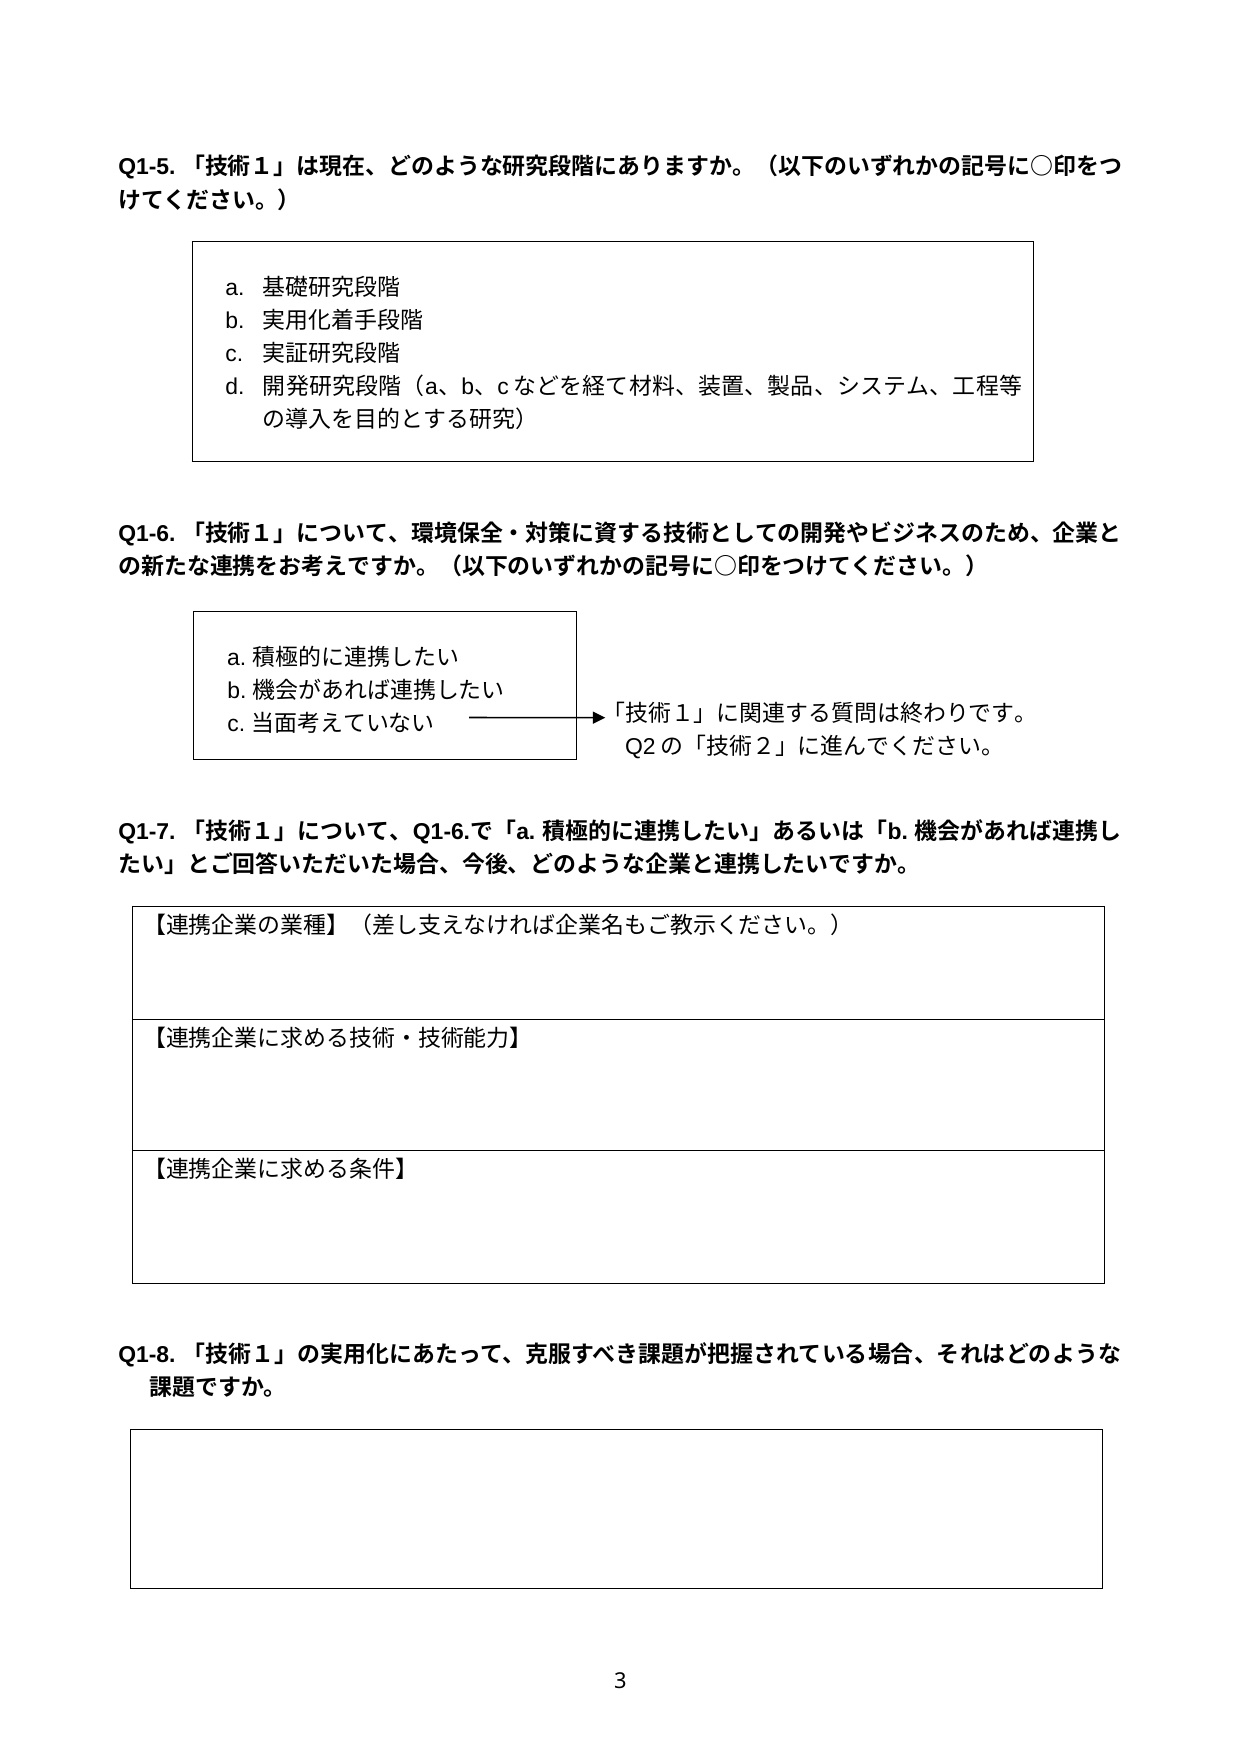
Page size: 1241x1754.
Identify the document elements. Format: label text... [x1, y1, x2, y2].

table_cell 【連携企業に求める技術・技術能力】 [133, 1020, 1104, 1150]
text Q1-6. 「技術１」について、環境保全・対策に資する技術としての開発やビジネスのため、企業との新たな連携をお考えですか。（以下のいずれかの記号に○印をつけてください。） [118, 515, 1122, 581]
table_cell 【連携企業に求める条件】 [133, 1151, 1104, 1283]
text Q1-7. 「技術１」について、Q1-6.で「a. 積極的に連携したい」あるいは「b. 機会があれば連携したい」とご回答いただいた場合、今後、どのような企業と連携したいですか。 [118, 813, 1122, 879]
table_header 【連携企業の業種】（差し支えなければ企業名もご教示ください。） [133, 907, 1104, 1019]
table_header a. 積極的に連携したい b. 機会があれば連携したい c. 当面考えていない [194, 612, 576, 759]
table_header 基礎研究段階 実用化着手段階 実証研究段階 開発研究段階（a、b、cなどを経て材料、装置、製品、システム、工程等の導入を目的とする研究） [193, 242, 1033, 461]
table_header [131, 1430, 1102, 1588]
text Q1-8. 「技術１」の実用化にあたって、克服すべき課題が把握されている場合、それはどのような課題ですか。 [118, 1336, 1122, 1402]
text Q1-5. 「技術１」は現在、どのような研究段階にありますか。（以下のいずれかの記号に○印をつけてください。） [118, 148, 1122, 215]
